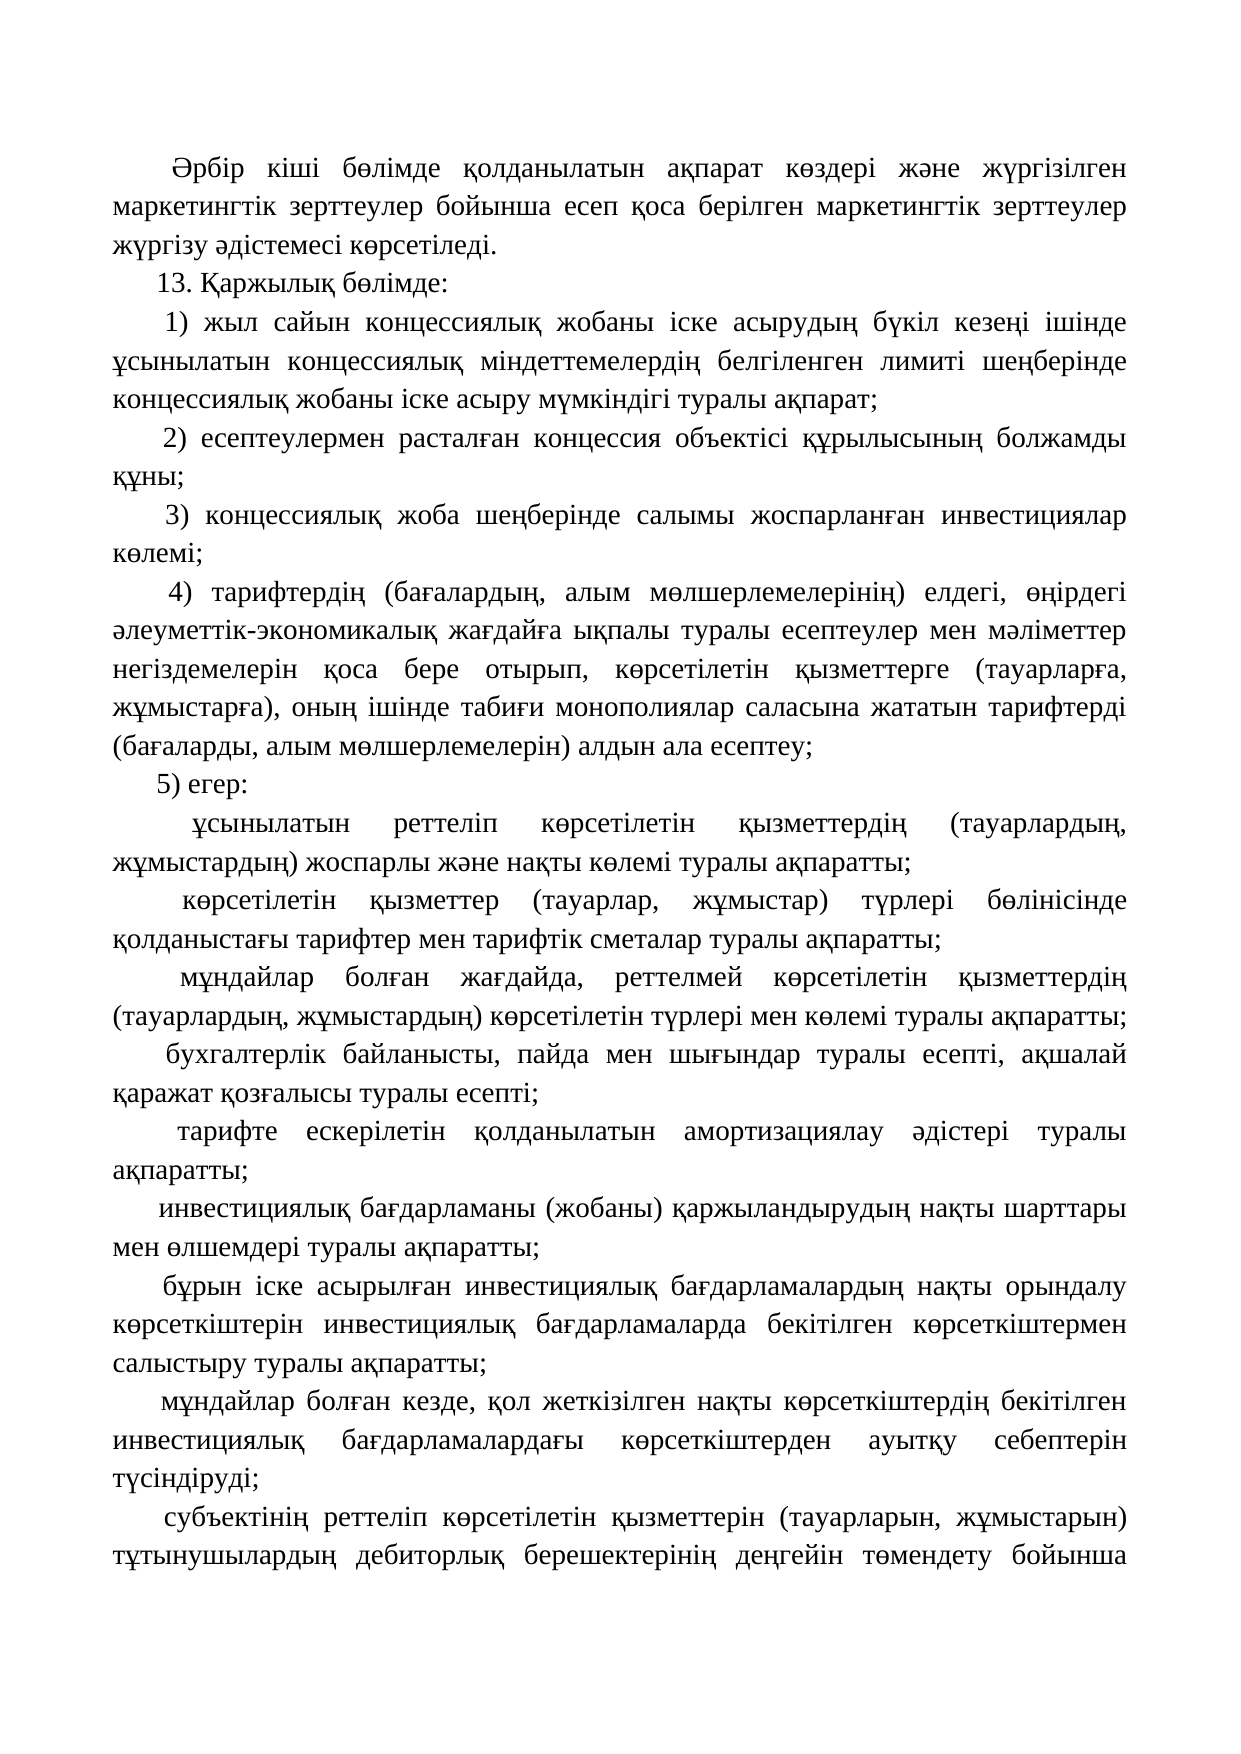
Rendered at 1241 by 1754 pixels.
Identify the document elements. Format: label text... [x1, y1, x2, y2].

text бұрын іске асырылған инвестициялық бағдарламалардың нақты орындалу көрсеткіштерін инвестициялық бағдарламаларда бекітілген көрсеткіштермен салыстыру туралы ақпаратты; [112, 1268, 1128, 1378]
text инвестициялық бағдарламаны (жобаны) қаржыландырудың нақты шарттары мен өлшемдері туралы ақпаратты; [112, 1191, 1128, 1263]
text 3) концессиялық жоба шеңберінде салымы жоспарланған инвестициялар көлемі; [112, 497, 1128, 569]
text 13. Қаржылық бөлімде: [112, 266, 1128, 299]
text тарифте ескерілетін қолданылатын амортизациялау әдістері туралы ақпаратты; [112, 1113, 1128, 1186]
text Әрбір кіші бөлімде қолданылатын ақпарат көздері және жүргізілген маркетингтік зерттеулер бойынша есеп қоса берілген маркетингтік зерттеулер жүргізу әдістемесі көрсетіледі. [112, 150, 1128, 261]
text мұндайлар болған кезде, қол жеткізілген нақты көрсеткіштердің бекітілген инвестициялық бағдарламалардағы көрсеткіштерден ауытқу себептерін түсіндіруді; [112, 1383, 1128, 1494]
text мұндайлар болған жағдайда, реттелмей көрсетілетін қызметтердің (тауарлардың, жұмыстардың) көрсетілетін түрлері мен көлемі туралы ақпаратты; [112, 959, 1128, 1031]
text 2) есептеулермен расталған концессия объектісі құрылысының болжамды құны; [112, 420, 1128, 492]
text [112, 1499, 1128, 1571]
text көрсетілетін қызметтер (тауарлар, жұмыстар) түрлері бөлінісінде қолданыстағы тарифтер мен тарифтік сметалар туралы ақпаратты; [112, 882, 1128, 954]
text ұсынылатын реттеліп көрсетілетін қызметтердің (тауарлардың, жұмыстардың) жоспарлы және нақты көлемі туралы ақпаратты; [112, 805, 1128, 877]
text бухгалтерлік байланысты, пайда мен шығындар туралы есепті, ақшалай қаражат қозғалысы туралы есепті; [112, 1036, 1128, 1108]
text 4) тарифтердің (бағалардың, алым мөлшерлемелерінің) елдегі, өңірдегі әлеуметтік-экономикалық жағдайға ықпалы туралы есептеулер мен мәліметтер негіздемелерін қоса бере отырып, көрсетілетін қызметтерге (тауарларға, жұмыстарға), оның ішінде табиғи монополиялар саласына жататын тарифтерді (бағаларды, алым мөлшерлемелерін) алдын ала есептеу; [112, 574, 1128, 762]
text 1) жыл сайын концессиялық жобаны іске асырудың бүкіл кезеңі ішінде ұсынылатын концессиялық міндеттемелердің белгіленген лимиті шеңберінде концессиялық жобаны іске асыру мүмкіндігі туралы ақпарат; [112, 304, 1128, 415]
text 5) егер: [112, 767, 1128, 800]
